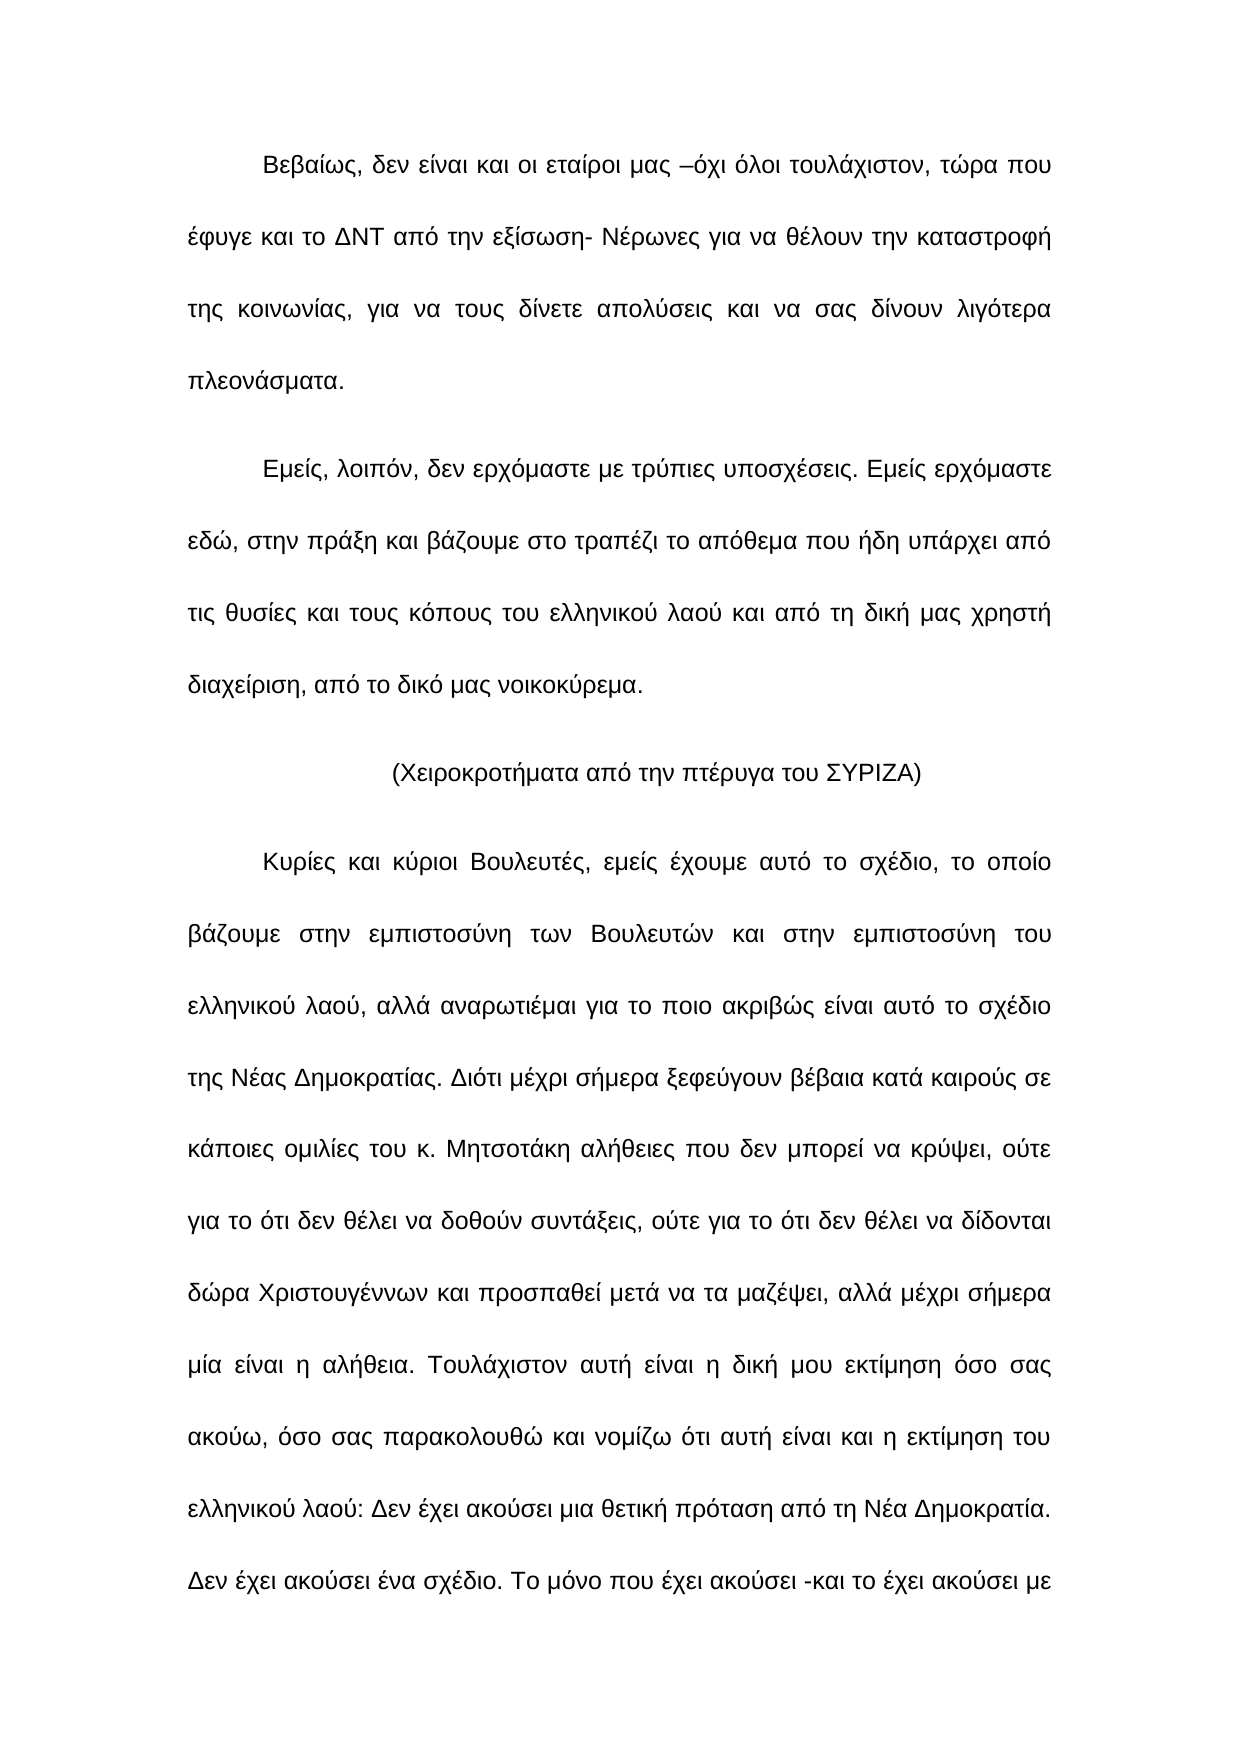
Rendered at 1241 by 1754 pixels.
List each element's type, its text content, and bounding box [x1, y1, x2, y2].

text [187, 847, 1053, 1594]
text (Χειροκροτήματα από την πτέρυγα του ΣΥΡΙΖΑ) [187, 758, 1053, 787]
text Βεβαίως, δεν είναι και οι εταίροι μας –όχι όλοι τουλάχιστον, τώρα που έφυγε και το ΔΝΤ από την εξίσωση- Νέρωνες για να θέλουν την καταστροφή της κοινωνίας, για να τους δίνετε απολύσεις και να σας δίνουν λιγότερα πλεονάσματα. [187, 150, 1053, 394]
text Εμείς, λοιπόν, δεν ερχόμαστε με τρύπιες υποσχέσεις. Εμείς ερχόμαστε εδώ, στην πράξη και βάζουμε στο τραπέζι το απόθεμα που ήδη υπάρχει από τις θυσίες και τους κόπους του ελληνικού λαού και από τη δική μας χρηστή διαχείριση, από το δικό μας νοικοκύρεμα. [187, 454, 1053, 698]
